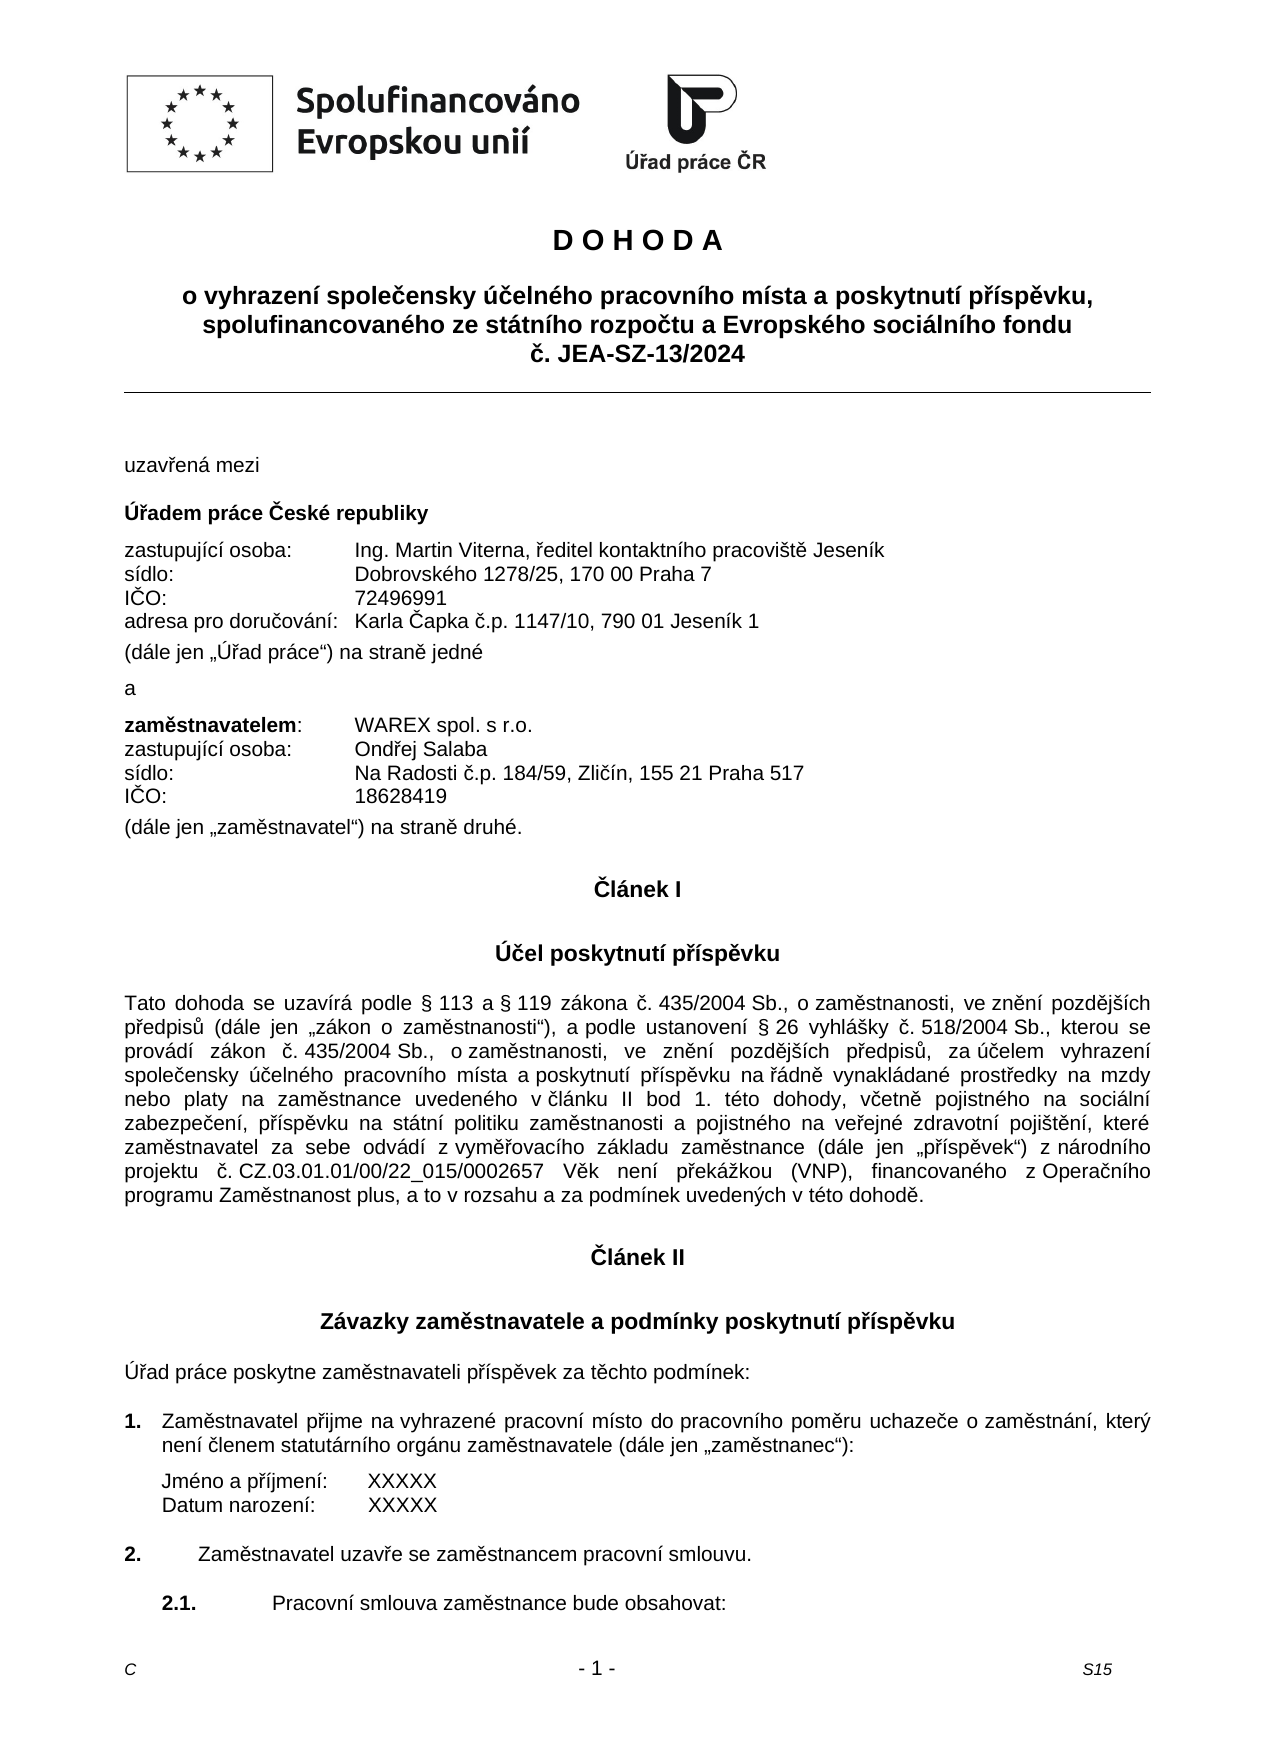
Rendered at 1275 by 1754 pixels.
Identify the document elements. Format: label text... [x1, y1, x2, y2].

text o vyhrazení společensky účelného pracovního místa a poskytnutí příspěvku, spolufinancovaného ze státního rozpočtu a Evropského sociálního fondu [124, 281, 1151, 339]
text D O H O D A [124, 223, 1151, 256]
text č. JEA-SZ-13/2024 [124, 339, 1151, 368]
list Úřad práce poskytne zaměstnavateli příspěvek za těchto podmínek: [124, 1359, 1151, 1383]
list Tato dohoda se uzavírá podle § 113 a § 119 zákona č. 435/2004 Sb., o zaměstnanosti, ve znění pozdějších předpisů (dále jen „zákon o zaměstnanosti“), a podle ustanovení § 26 vyhlášky č. 518/2004 Sb., kterou se provádí zákon č. 435/2004 Sb., o zaměstnanosti, ve znění pozdějších předpisů, za účelem vyhrazení společensky účelného pracovního místa a poskytnutí příspěvku na řádně vynakládané prostředky na mzdy nebo platy na zaměstnance uvedeného v článku II bod 1. této dohody, včetně pojistného na sociální zabezpečení, příspěvku na státní politiku zaměstnanosti a pojistného na veřejné zdravotní pojištění, které zaměstnavatel za sebe odvádí z vyměřovacího základu zaměstnance (dále jen „příspěvek“) z národního projektu č. CZ.03.01.01/00/22_015/0002657 Věk není překážkou (VNP), financovaného z Operačního programu Zaměstnanost plus, a to v rozsahu a za podmínek uvedených v této dohodě. [124, 991, 1151, 1207]
text sídlo: Na Radosti č.p. 184/59, Zličín, 155 21 Praha 517 [124, 760, 1151, 784]
text Úřadem práce České republiky [124, 501, 1151, 525]
text Článek I [124, 876, 1151, 902]
text Článek II [124, 1244, 1151, 1271]
text Datum narození: XXXXX [162, 1493, 1151, 1517]
picture [124, 73, 768, 174]
text a [124, 676, 1151, 700]
text IČO: 72496991 [124, 585, 1151, 609]
text zaměstnavatelem: WAREX spol. s r.o.0 [124, 712, 1151, 736]
text zastupující osoba: Ondřej Salaba [124, 736, 1151, 760]
text zastupující osoba: Ing. Martin Viterna, ředitel kontaktního pracoviště Jeseník [124, 537, 1151, 561]
text IČO: 18628419 [124, 784, 1151, 808]
list Pracovní smlouva zaměstnance bude obsahovat: [162, 1591, 1151, 1615]
text sídlo: Dobrovského 1278/25, 170 00 Praha 7 [124, 561, 1151, 585]
text (dále jen „Úřad práce“) na straně jedné [124, 639, 1151, 663]
text Zaměstnavatel uzavře se zaměstnancem pracovní smlouvu. [124, 1542, 1151, 1566]
text uzavřená mezi [124, 453, 1151, 477]
text (dále jen „zaměstnavatel“) na straně druhé. [124, 814, 1151, 838]
text Jméno a příjmení: XXXXX [161, 1469, 1151, 1493]
text adresa pro doručování: Karla Čapka č.p. 1147/10, 790 01 Jeseník 1 [124, 609, 1151, 633]
text Závazky zaměstnavatele a podmínky poskytnutí příspěvku [124, 1308, 1151, 1334]
text Účel poskytnutí příspěvku [124, 940, 1151, 966]
text Zaměstnavatel přijme na vyhrazené pracovní místo do pracovního poměru uchazeče o zaměstnání, který není členem statutárního orgánu zaměstnavatele (dále jen „zaměstnanec“): [124, 1408, 1151, 1456]
